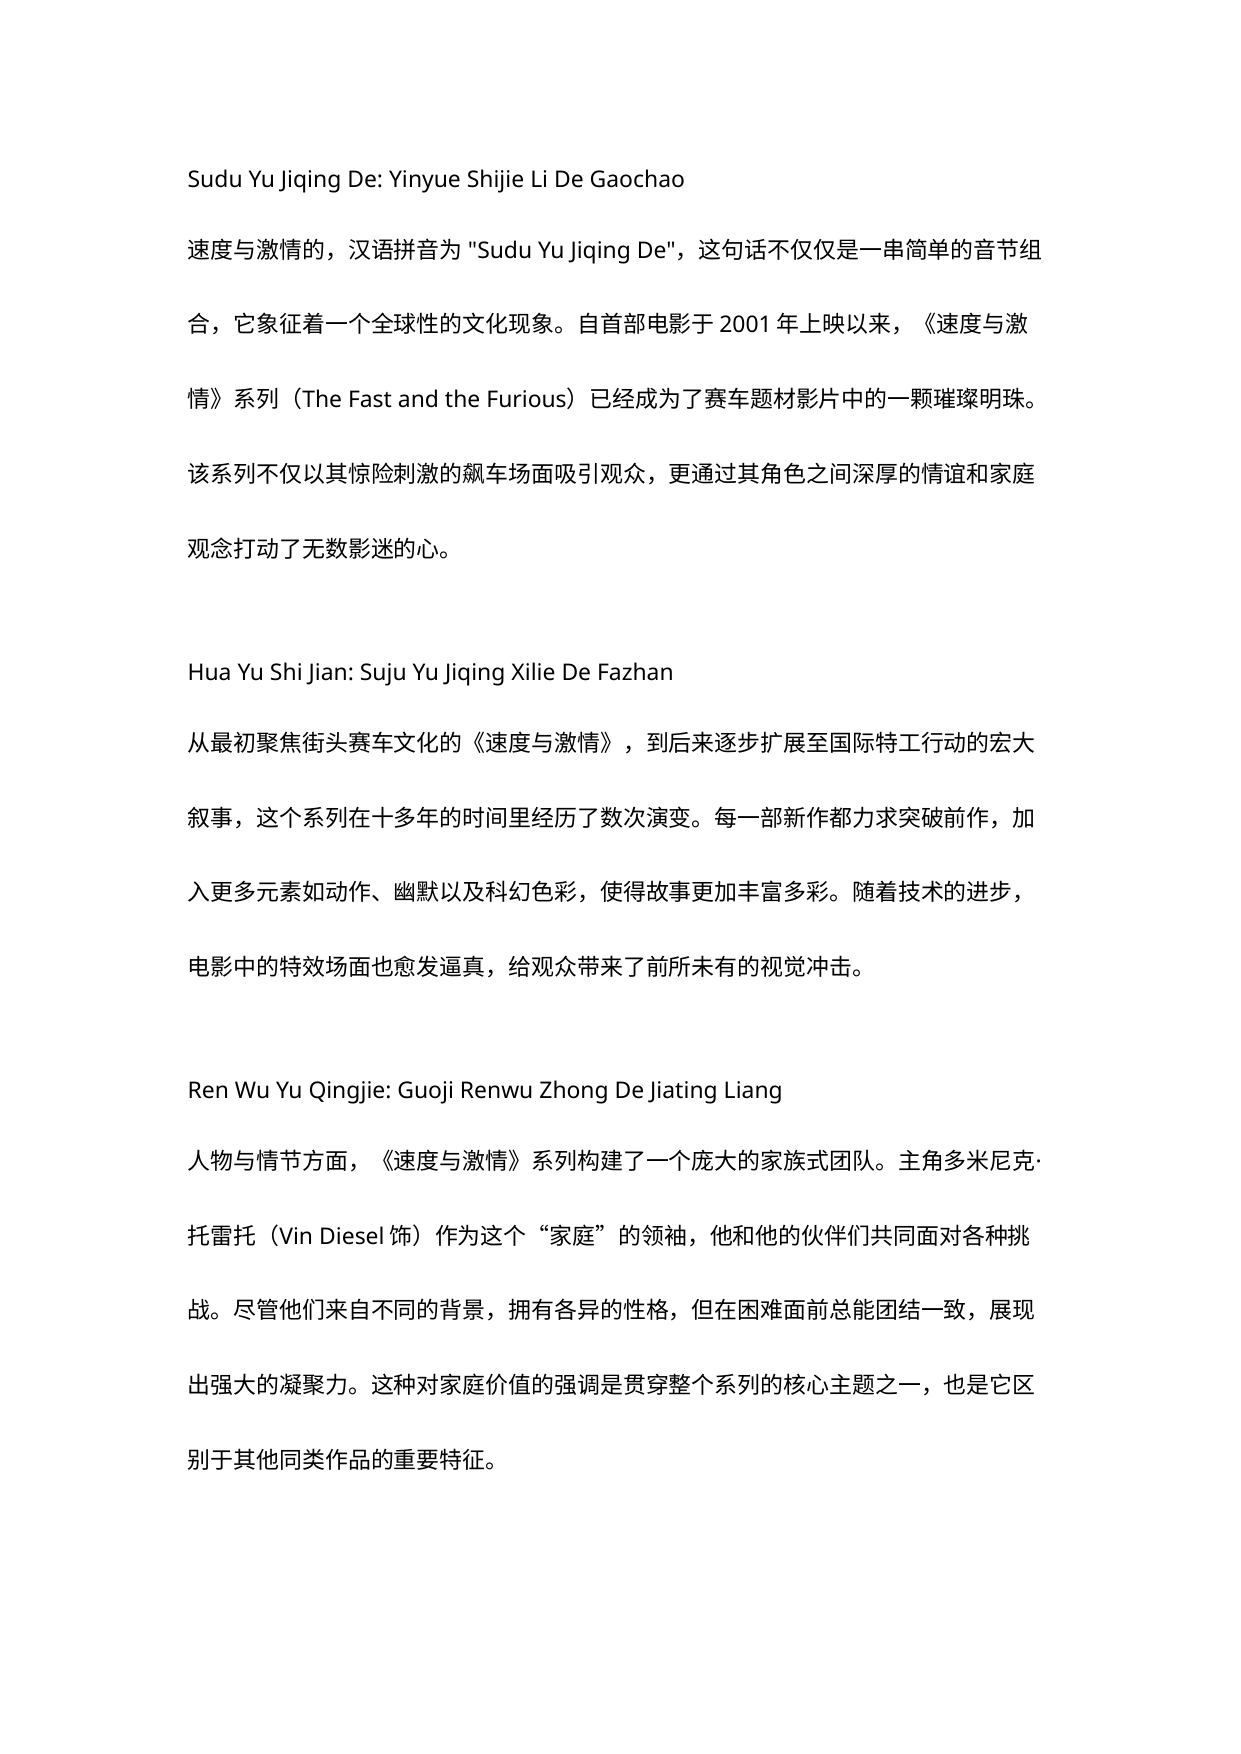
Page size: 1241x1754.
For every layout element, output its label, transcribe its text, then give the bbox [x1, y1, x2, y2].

text Ren Wu Yu Qingjie: Guoji Renwu Zhong De Jiating Liang [187, 1073, 1053, 1106]
text 人物与情节方面，《速度与激情》系列构建了一个庞大的家族式团队。主角多米尼克·托雷托（Vin Diesel饰）作为这个“家庭”的领袖，他和他的伙伴们共同面对各种挑战。尽管他们来自不同的背景，拥有各异的性格，但在困难面前总能团结一致，展现出强大的凝聚力。这种对家庭价值的强调是贯穿整个系列的核心主题之一，也是它区别于其他同类作品的重要特征。 [187, 1127, 1053, 1491]
text 从最初聚焦街头赛车文化的《速度与激情》，到后来逐步扩展至国际特工行动的宏大叙事，这个系列在十多年的时间里经历了数次演变。每一部新作都力求突破前作，加入更多元素如动作、幽默以及科幻色彩，使得故事更加丰富多彩。随着技术的进步，电影中的特效场面也愈发逼真，给观众带来了前所未有的视觉冲击。 [187, 709, 1053, 998]
text Sudu Yu Jiqing De: Yinyue Shijie Li De Gaochao [187, 162, 1053, 194]
text 速度与激情的，汉语拼音为 "Sudu Yu Jiqing De"，这句话不仅仅是一串简单的音节组合，它象征着一个全球性的文化现象。自首部电影于2001年上映以来，《速度与激情》系列（The Fast and the Furious）已经成为了赛车题材影片中的一颗璀璨明珠。该系列不仅以其惊险刺激的飙车场面吸引观众，更通过其角色之间深厚的情谊和家庭观念打动了无数影迷的心。 [187, 216, 1053, 579]
text Hua Yu Shi Jian: Suju Yu Jiqing Xilie De Fazhan [187, 655, 1053, 687]
